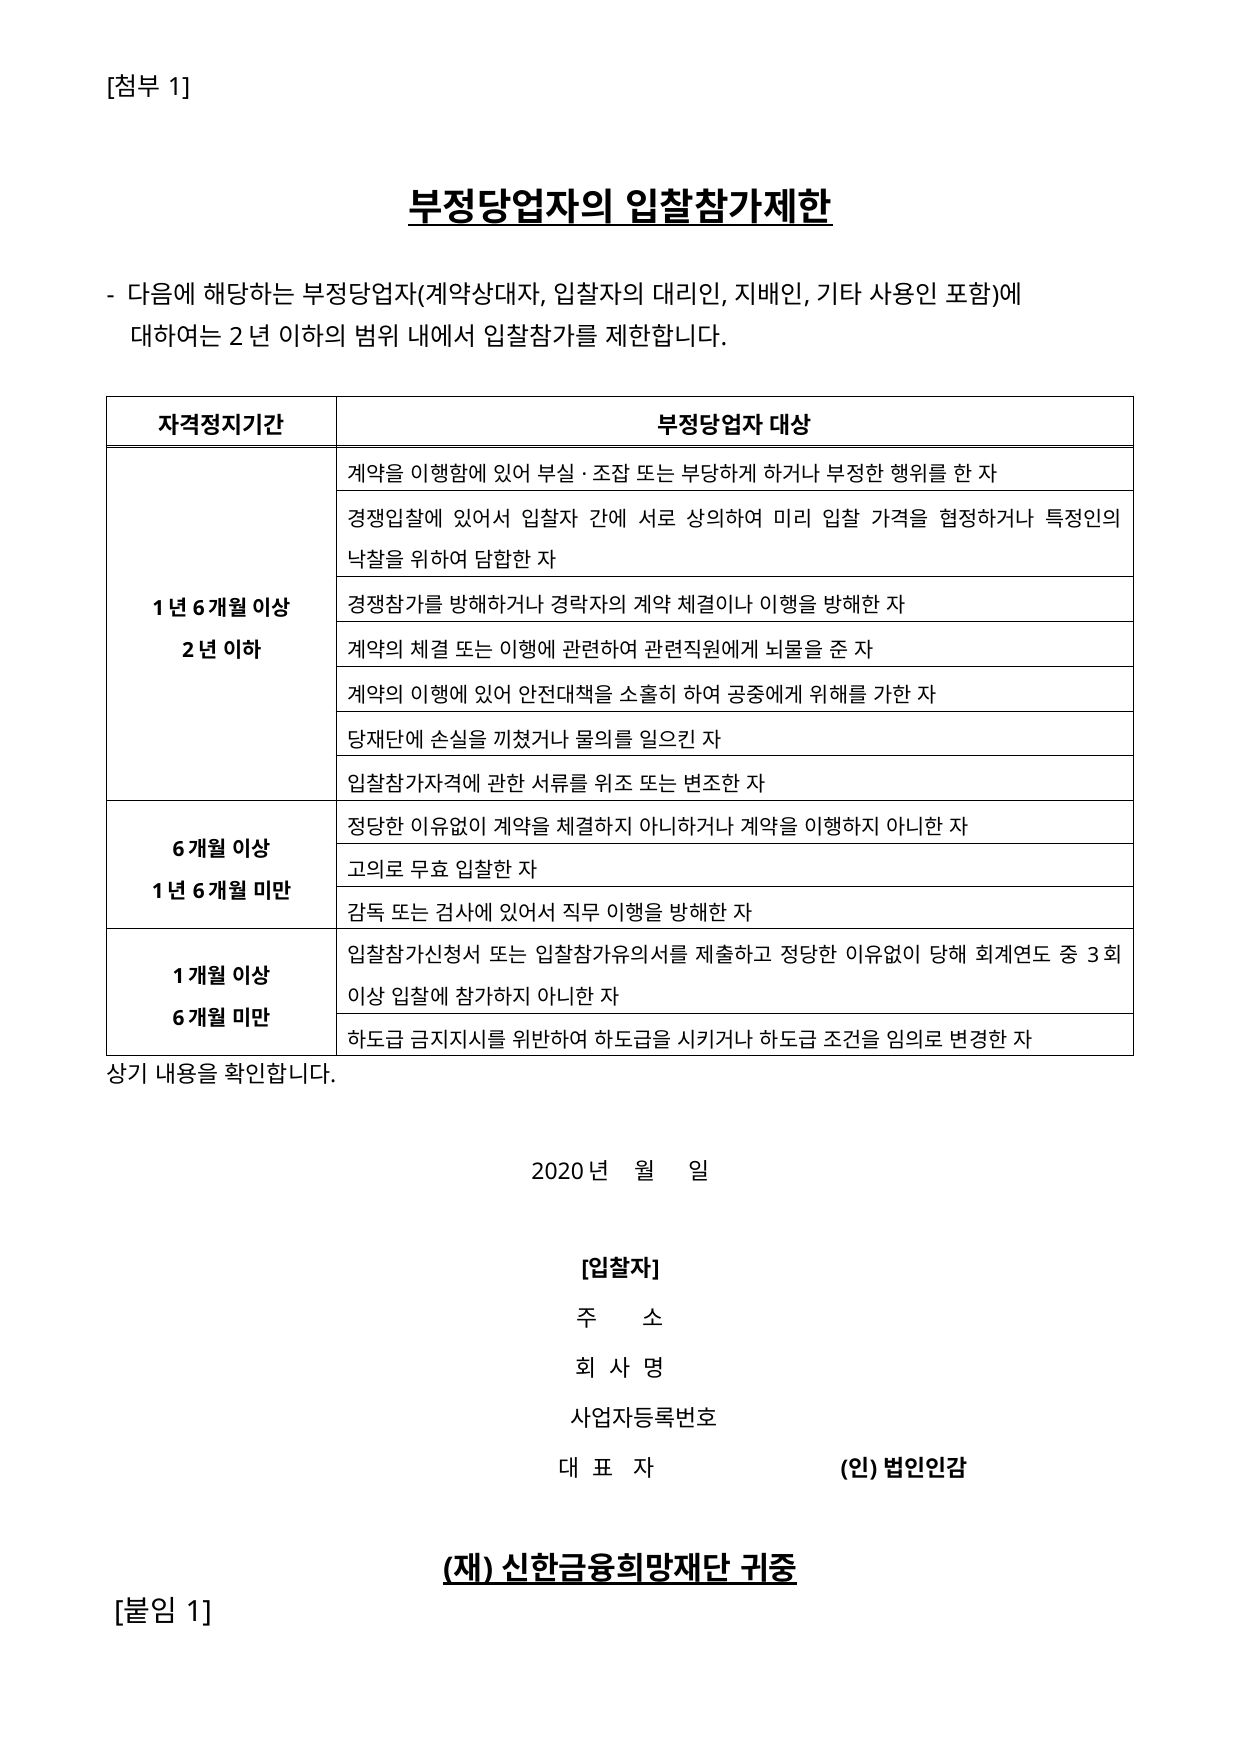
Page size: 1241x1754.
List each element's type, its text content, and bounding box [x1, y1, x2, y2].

text [입찰자] [106, 1250, 1134, 1283]
table_cell 경쟁입찰에 있어서 입찰자 간에 서로 상의하여 미리 입찰 가격을 협정하거나 특정인의 낙찰을 위하여 담합한 자 [337, 491, 1133, 576]
text 주 소 [106, 1300, 1134, 1333]
text [첨부 1] [106, 62, 1134, 104]
text 대 표 자 (인) 법인인감 [106, 1449, 1134, 1483]
table_cell 계약의 이행에 있어 안전대책을 소홀히 하여 공중에게 위해를 가한 자 [337, 667, 1133, 711]
table_cell 당재단에 손실을 끼쳤거나 물의를 일으킨 자 [337, 712, 1133, 755]
table_cell 감독 또는 검사에 있어서 직무 이행을 방해한 자 [337, 887, 1133, 928]
table_cell 정당한 이유없이 계약을 체결하지 아니하거나 계약을 이행하지 아니한 자 [337, 801, 1133, 843]
text (재) 신한금융희망재단 귀중 [106, 1546, 1134, 1588]
text 2020년 월 일 [106, 1153, 1134, 1187]
table_cell 계약의 체결 또는 이행에 관련하여 관련직원에게 뇌물을 준 자 [337, 622, 1133, 666]
text 대하여는 2년 이하의 범위 내에서 입찰참가를 제한합니다. [106, 312, 1134, 354]
text 부정당업자의 입찰참가제한 [106, 187, 1134, 229]
table_cell 입찰참가신청서 또는 입찰참가유의서를 제출하고 정당한 이유없이 당해 회계연도 중 3회 이상 입찰에 참가하지 아니한 자 [337, 929, 1133, 1013]
table_cell 계약을 이행함에 있어 부실 · 조잡 또는 부당하게 하거나 부정한 행위를 한 자 [337, 448, 1133, 490]
table_header 부정당업자 대상 [337, 397, 1133, 445]
table_cell 6개월 이상 1년 6개월 미만 [107, 801, 336, 928]
table_cell 입찰참가자격에 관한 서류를 위조 또는 변조한 자 [337, 756, 1133, 800]
table_cell 하도급 금지지시를 위반하여 하도급을 시키거나 하도급 조건을 임의로 변경한 자 [337, 1014, 1133, 1055]
text - 다음에 해당하는 부정당업자(계약상대자, 입찰자의 대리인, 지배인, 기타 사용인 포함)에 [106, 271, 1134, 312]
text 사업자등록번호 [106, 1400, 1134, 1433]
table_cell 경쟁참가를 방해하거나 경락자의 계약 체결이나 이행을 방해한 자 [337, 577, 1133, 621]
text 상기 내용을 확인합니다. [106, 1056, 1134, 1090]
text 회 사 명 [106, 1350, 1134, 1383]
text [붙임 1] [106, 1588, 1134, 1630]
table_header 자격정지기간 [107, 397, 336, 445]
table_cell 1개월 이상 6개월 미만 [107, 929, 336, 1055]
table_cell 고의로 무효 입찰한 자 [337, 844, 1133, 886]
table_cell 1년 6개월 이상 2년 이하 [107, 448, 336, 800]
